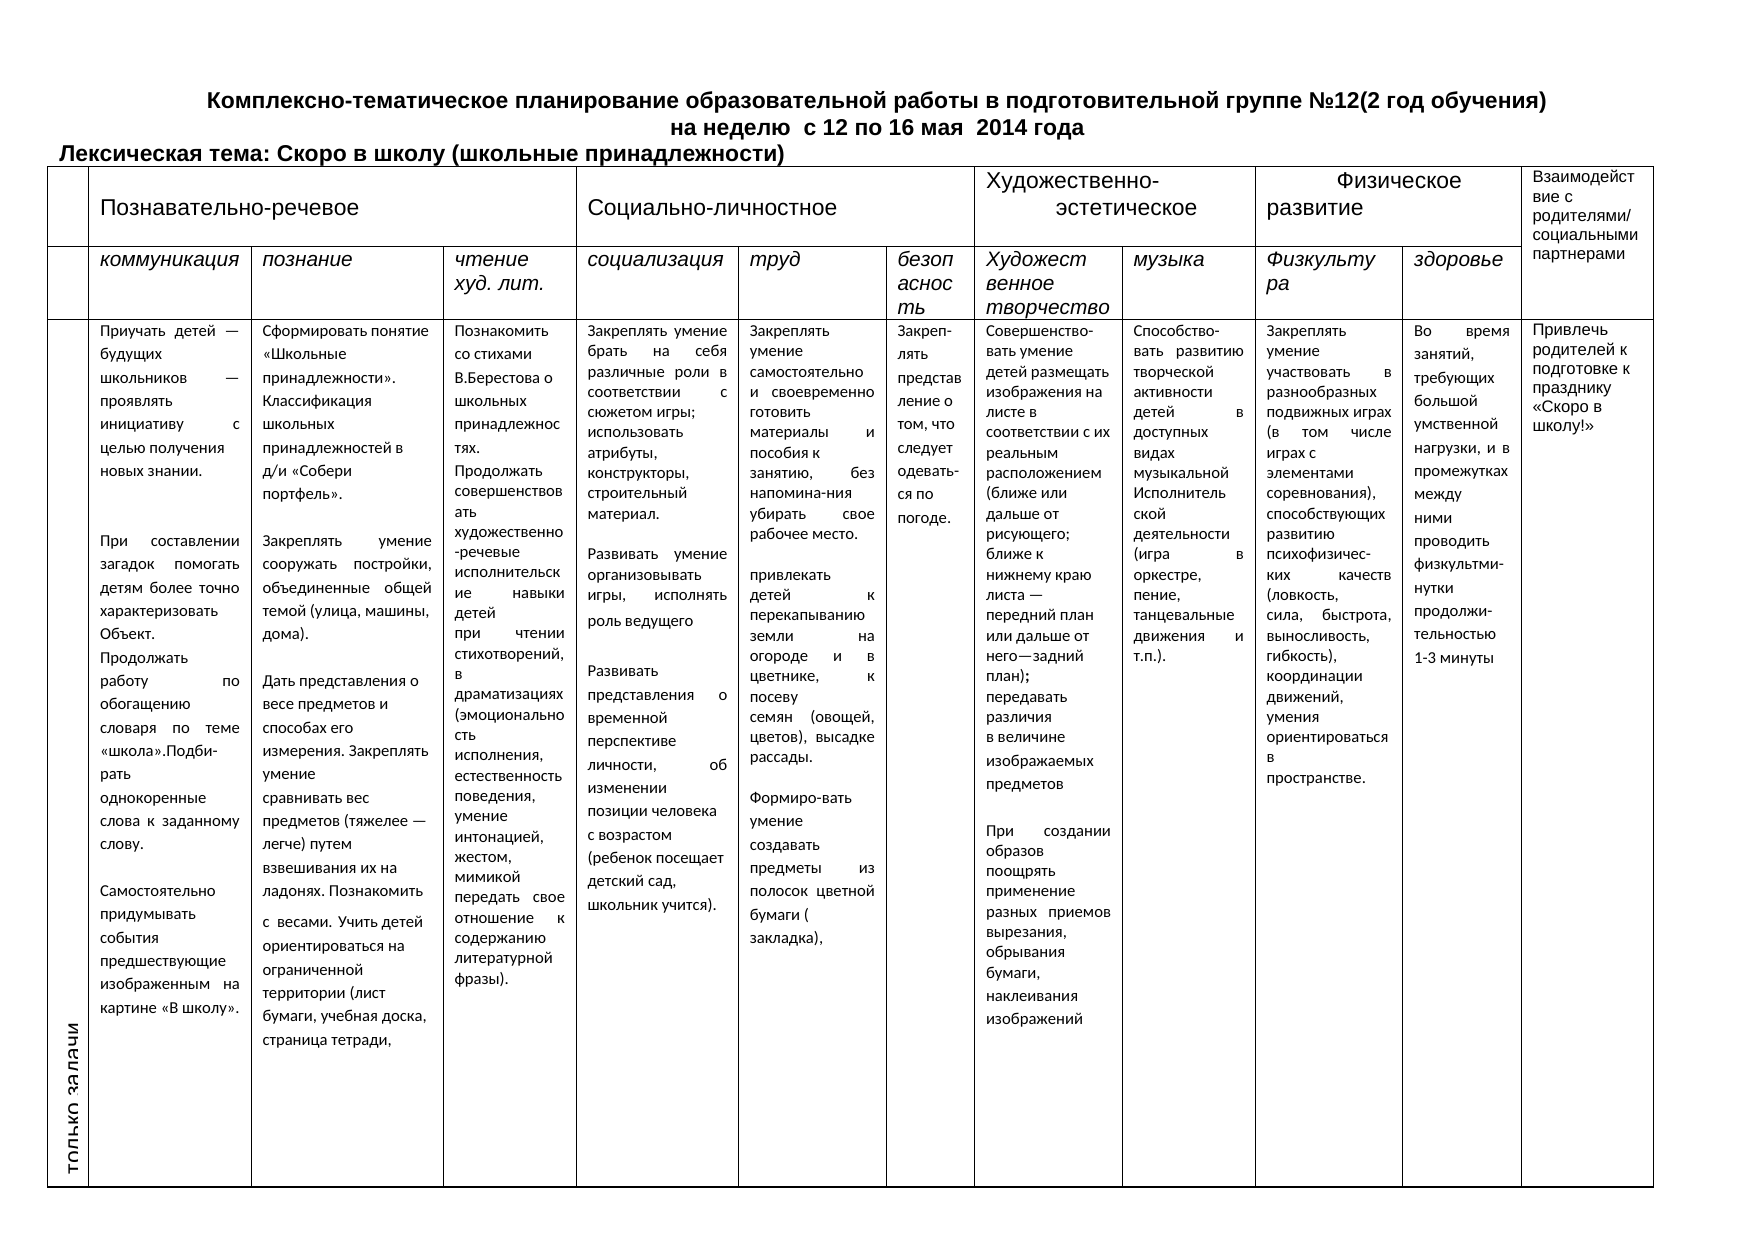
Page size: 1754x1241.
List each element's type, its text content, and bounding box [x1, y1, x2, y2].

table_cell Познакомить со стихами В.Берестова о школьных принадлежностях. Продолжать совершенствовать художественно-речевые исполнительские навыки детей при чтении стихотворений, в драматизациях (эмоциональность исполнения, естественность поведения, умение интонацией, жестом, мимикой передать свое отношение к содержанию литературной фразы). [444, 320, 576, 1186]
table_cell [48, 247, 88, 319]
table_header Художественно- эстетическое [975, 167, 1255, 246]
table_cell Закреп-лять представление о том, что следует одевать-ся по погоде. [887, 320, 974, 1186]
table_cell безопасность [887, 247, 974, 319]
table_cell социализация [577, 247, 738, 319]
table_cell труд [739, 247, 886, 319]
table_cell Сформировать понятие «Школьные принадлежности». Классификация школьных принадлежностей в д/и «Собери портфель». Закреплять умение сооружать постройки, объединенные общей темой (улица, машины, дома). Дать представления о весе предметов и способах его измерения. Закреплять умение сравнивать вес предметов (тяжелее — легче) путем взвешивания их на ладонях. Познакомить с весами. Учить детей ориентироваться на ограниченной территории (лист бумаги, учебная доска, страница тетради, [252, 320, 443, 1186]
table_cell познание [252, 247, 443, 319]
table_cell Совершенство-вать умение детей размещать изображения на листе в соответствии с их реальным расположением (ближе или дальше от рисующего; ближе к нижнему краю листа —передний план или дальше от него—задний план); передавать различия в величине изображаемых предметов При создании образов поощрять применение разных приемов вырезания, обрывания бумаги, наклеивания изображений [975, 320, 1122, 1186]
table_header Социально-личностное [577, 167, 974, 246]
table_cell Во время занятий, требующих большой умственной нагрузки, и в промежутках между ними проводить физкультми-нутки продолжи-тельностью 1-3 минуты [1403, 320, 1521, 1186]
table_cell Закреплять умение брать на себя различные роли в соответствии с сюжетом игры; использовать атрибуты, конструкторы, строительный материал. Развивать умение организовывать игры, исполнять роль ведущего Развивать представления о временной перспективе личности, об изменении позиции человека с возрастом (ребенок посещает детский сад, школьник учится). [577, 320, 738, 1186]
text Комплексно-тематическое планирование образовательной работы в подготовительной группе №12(2 год обучения) на неделю с 12 по 16 мая 2014 года [59, 87, 1695, 140]
table_header Познавательно-речевое [89, 167, 576, 246]
table_cell Физкульту ра [1256, 247, 1402, 319]
table_cell Приучать детей — будущих школьников — проявлять инициативу с целью получения новых знании. При составлении загадок помогать детям более точно характеризовать Объект. Продолжать работу по обогащению словаря по теме «школа».Подби-рать однокоренные слова к заданному слову. Самостоятельно придумывать события предшествующие изображенным на картине «В школу». [89, 320, 251, 1186]
table_cell Закреплять умение самостоятельно и своевременно готовить материалы и пособия к занятию, без напомина-ния убирать свое рабочее место. привлекать детей к перекапыванию земли на огороде и в цветнике, к посеву семян (овощей, цветов), высадке рассады. Формиро-вать умение создавать предметы из полосок цветной бумаги ( закладка), [739, 320, 886, 1186]
table_cell Закреплять умение участвовать в разнообразных подвижных играх (в том числе играх с элементами соревнования), способствующих развитию психофизичес-ких качеств (ловкость, сила, быстрота, выносливость, гибкость), координации движений, умения ориентироваться в пространстве. [1256, 320, 1402, 1186]
table_cell здоровье [1403, 247, 1521, 319]
table_cell коммуникация [89, 247, 251, 319]
table_header Физическое развитие [1256, 167, 1521, 246]
table_cell Привлечь родителей к подготовке к празднику «Скоро в школу!» [1522, 320, 1653, 1186]
table_cell музыка [1123, 247, 1255, 319]
table_header Взаимодействие с родителями/ социальными партнерами [1522, 167, 1653, 319]
table_cell Художест венное творчество [975, 247, 1122, 319]
text Лексическая тема: Скоро в школу (школьные принадлежности) [59, 140, 1695, 166]
table_cell чтение худ. лит. [444, 247, 576, 319]
table_cell Способство-вать развитию творческой активности детей в доступных видах музыкальной Исполнитель ской деятельности (игра в оркестре, пение, танцевальные движения и т.п.). [1123, 320, 1255, 1186]
table_cell только задачи [48, 320, 88, 1186]
table_header [48, 167, 88, 246]
